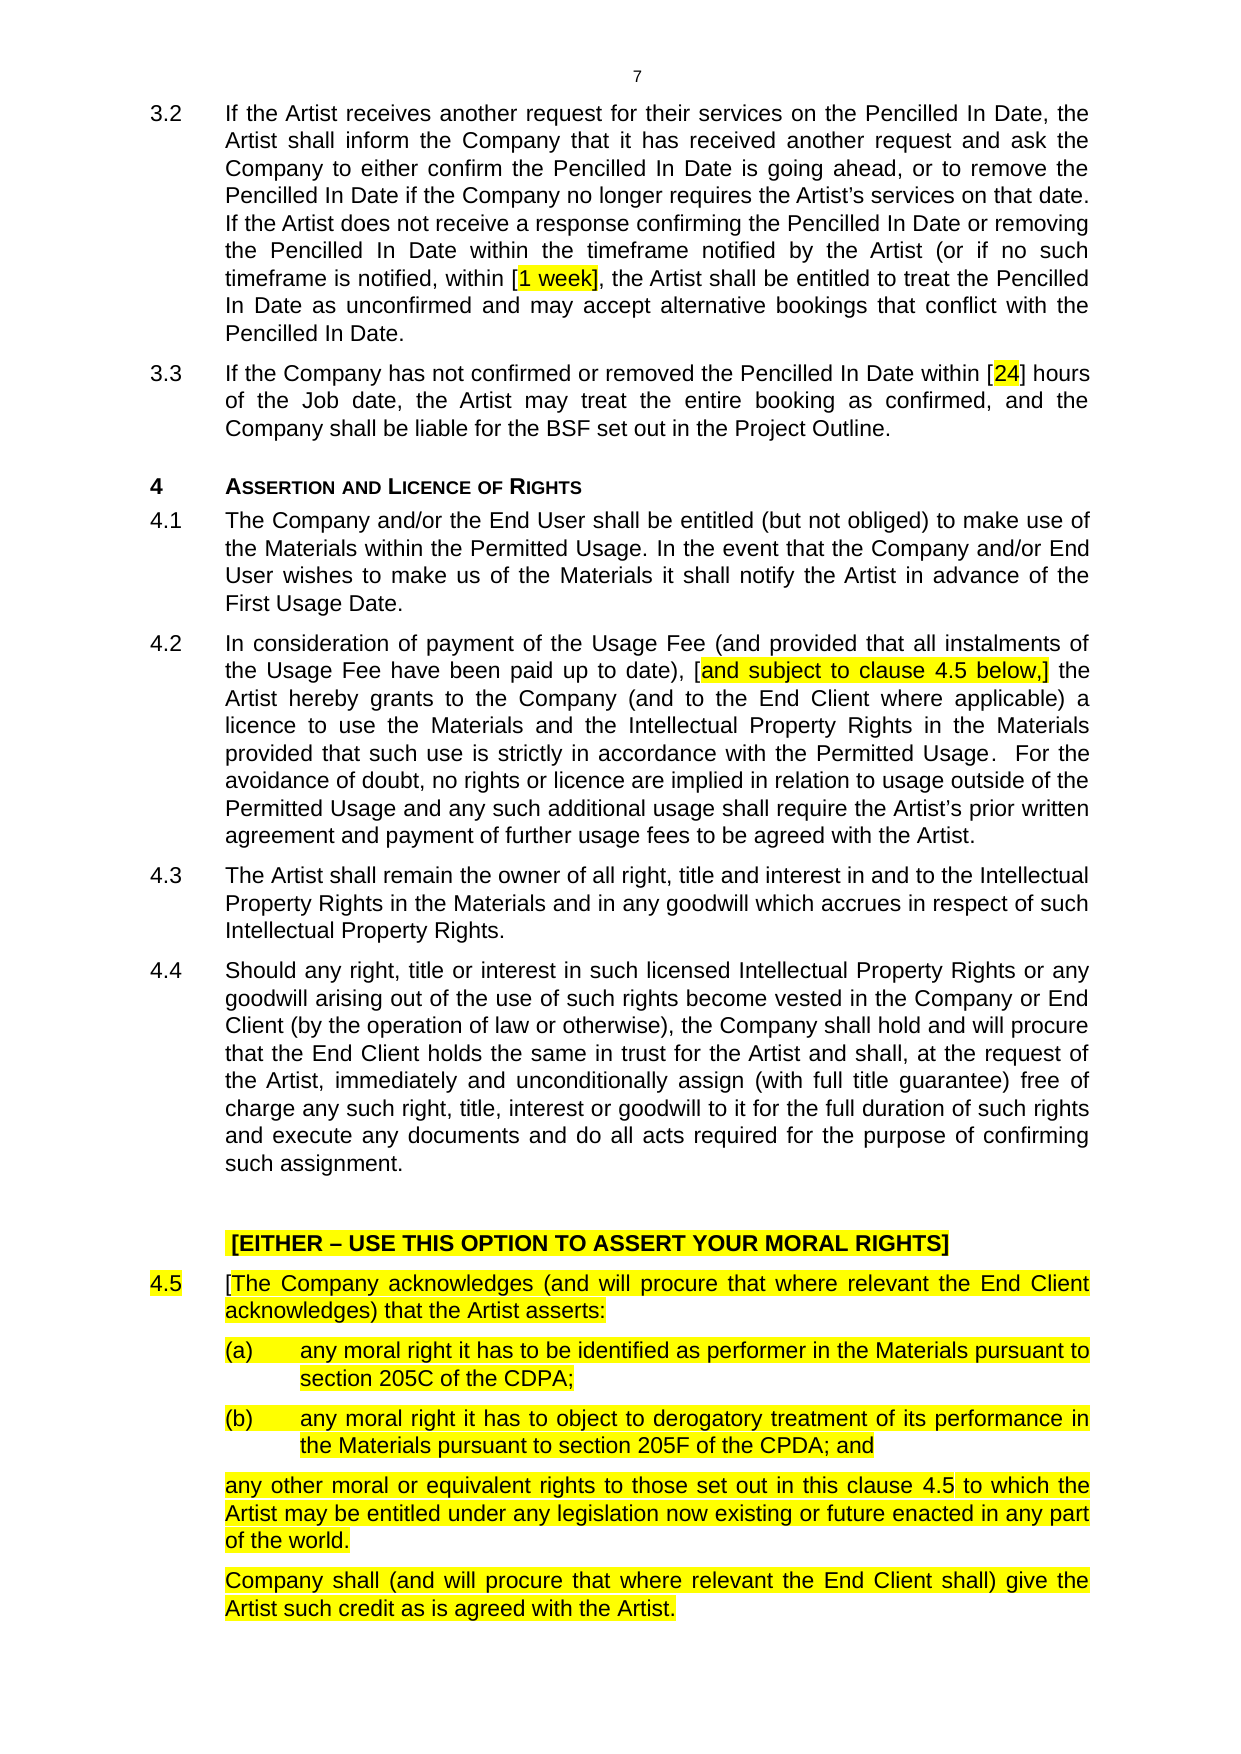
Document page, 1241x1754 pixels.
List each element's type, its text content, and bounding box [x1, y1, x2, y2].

subtitle any moral right it has to be identified as performer in the Materials pursuant to section 205C of the CDPA; [225, 1363, 1090, 1391]
subtitle The Company and/or the End User shall be entitled (but not obliged) to make use of the Materials within the Permitted Usage. In the event that the Company and/or End User wishes to make us of the Materials it shall notify the Artist in advance of the First Usage Date. [150, 506, 1090, 616]
subtitle Should any right, title or interest in such licensed Intellectual Property Rights or any goodwill arising out of the use of such rights become vested in the Company or End Client (by the operation of law or otherwise), the Company shall hold and will procure that the End Client holds the same in trust for the Artist and shall, at the request of the Artist, immediately and unconditionally assign (with full title guarantee) free of charge any such right, title, interest or goodwill to it for the full duration of such rights and execute any documents and do all acts required for the purpose of confirming such assignment. [150, 956, 1090, 1176]
subtitle [EITHER – USE THIS OPTION TO ASSERT YOUR MORAL RIGHTS] [225, 1228, 1090, 1256]
subtitle If the Artist receives another request for their services on the Pencilled In Date, the Artist shall inform the Company that it has received another request and ask the Company to either confirm the Pencilled In Date is going ahead, or to remove the Pencilled In Date if the Company no longer requires the Artist’s services on that date. If the Artist does not receive a response confirming the Pencilled In Date or removing the Pencilled In Date within the timeframe notified by the Artist (or if no such timeframe is notified, within [1 week], the Artist shall be entitled to treat the Pencilled In Date as unconfirmed and may accept alternative bookings that conflict with the Pencilled In Date. [150, 98, 1090, 346]
subtitle any moral right it has to object to derogatory treatment of its performance in the Materials pursuant to section 205F of the CPDA; and [225, 1431, 1090, 1458]
subtitle [The Company acknowledges (and will procure that where relevant the End Client acknowledges) that the Artist asserts: [150, 1268, 1090, 1323]
subtitle The Artist shall remain the owner of all right, title and interest in and to the Intellectual Property Rights in the Materials and in any goodwill which accrues in respect of such Intellectual Property Rights. [150, 861, 1090, 943]
subtitle If the Company has not confirmed or removed the Pencilled In Date within [24] hours of the Job date, the Artist may treat the entire booking as confirmed, and the Company shall be liable for the BSF set out in the Project Outline. [150, 358, 1090, 441]
subtitle any other moral or equivalent rights to those set out in this clause to which the Artist may be entitled under any legislation now existing or future enacted in any part of the world. [225, 1526, 1090, 1553]
subtitle In consideration of payment of the Usage Fee (and provided that all instalments of the Usage Fee have been paid up to date), [and subject to clause 4.5 below,] the Artist hereby grants to the Company (and to the End Client where applicable) a licence to use the Materials and the Intellectual Property Rights in the Materials provided that such use is strictly in accordance with the Permitted Usage. For the avoidance of doubt, no rights or licence are implied in relation to usage outside of the Permitted Usage and any such additional usage shall require the Artist’s prior written agreement and payment of further usage fees to be agreed with the Artist. [150, 628, 1090, 848]
subtitle Assertion and Licence of Rights [150, 472, 1090, 500]
subtitle Company shall (and will procure that where relevant the End Client shall) give the Artist such credit as is agreed with the Artist. [225, 1593, 1090, 1621]
